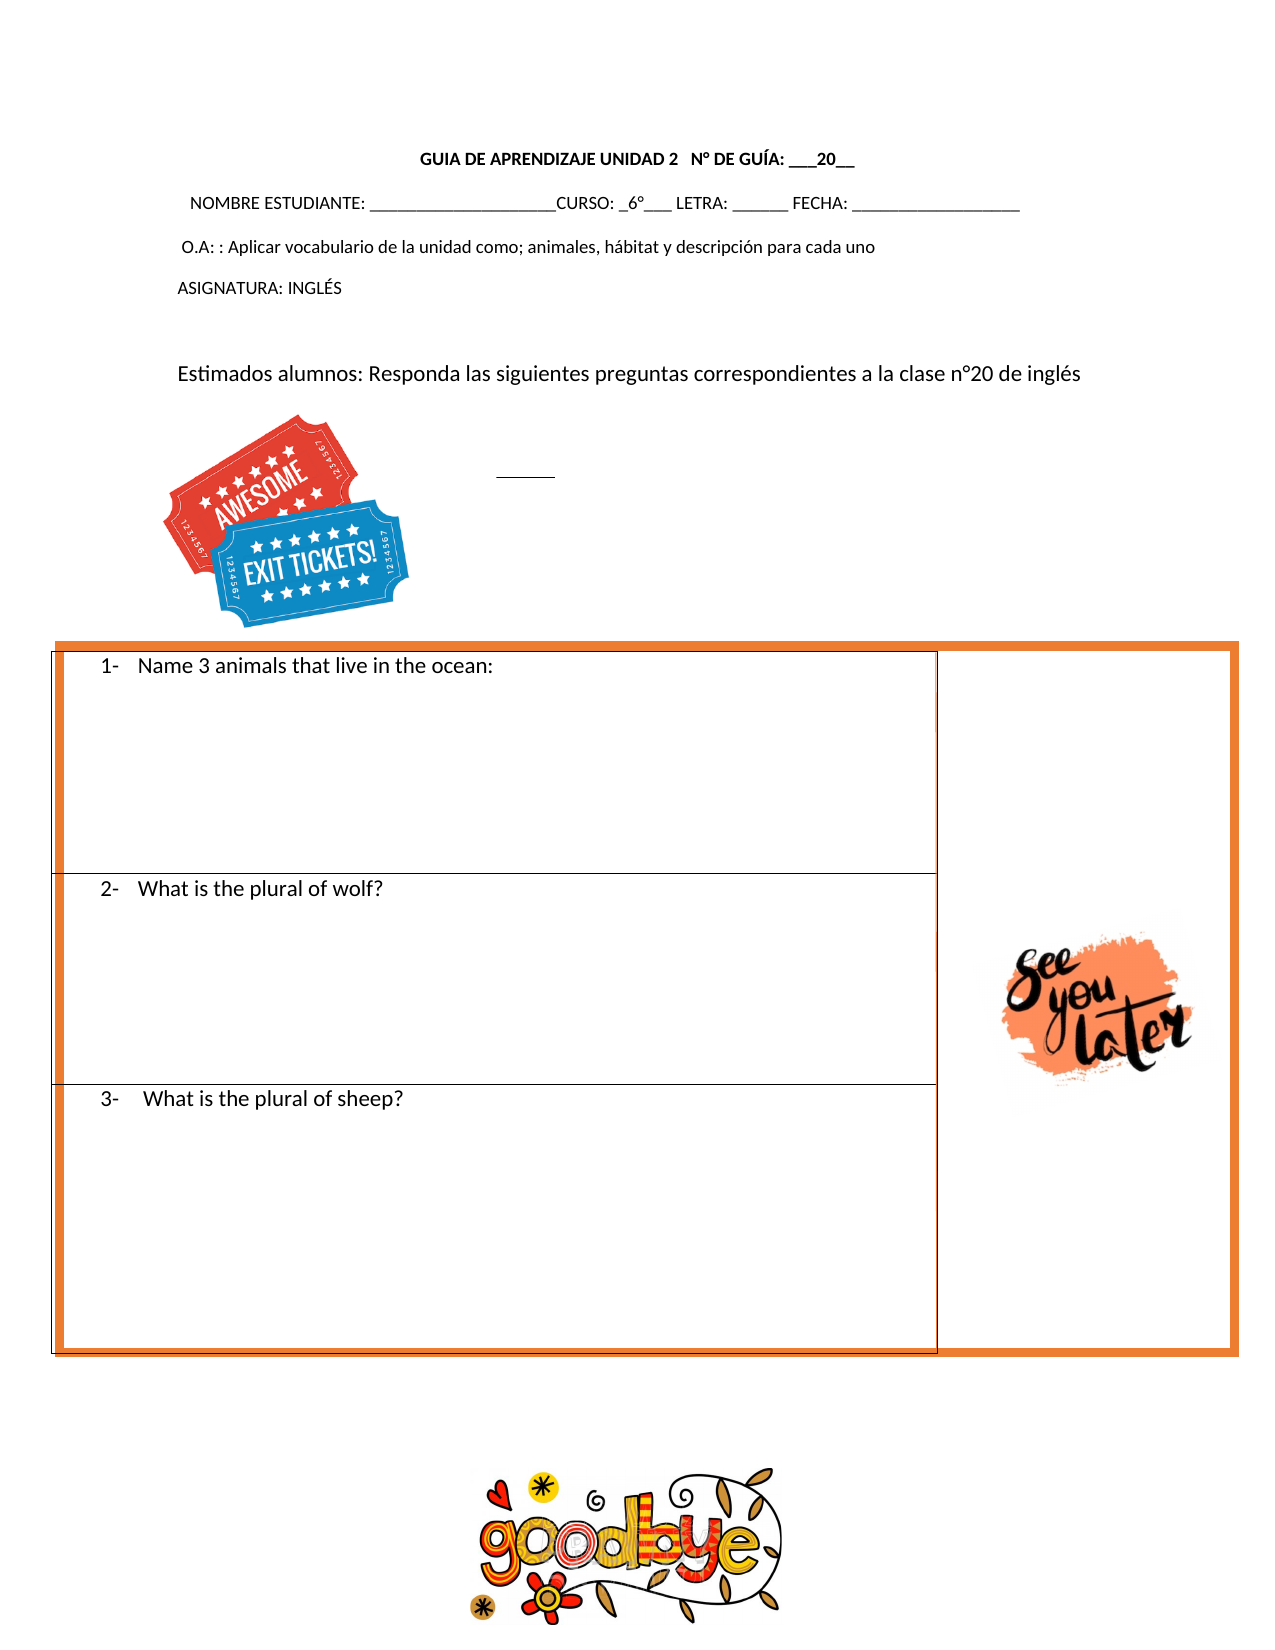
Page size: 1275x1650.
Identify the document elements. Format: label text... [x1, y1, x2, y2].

text Estimados alumnos: Responda las siguientes preguntas correspondientes a la clase n°20 de inglés [177, 359, 1098, 387]
picture [90, 407, 497, 636]
text GUIA DE APRENDIZAJE UNIDAD 2 N° DE GUÍA: ___20__ [177, 148, 1098, 171]
table_header Name 3 animals that live in the ocean: [52, 652, 935, 873]
table_cell What is the plural of wolf? [52, 874, 935, 1083]
table_cell What is the plural of sheep? [52, 1085, 937, 1353]
picture [972, 908, 1221, 1116]
picture [470, 1468, 782, 1625]
text O.A: : Aplicar vocabulario de la unidad como; animales, hábitat y descripción para cada uno [177, 235, 1098, 258]
text NOMBRE ESTUDIANTE: ____________________CURSO: _6°___ LETRA: ______ FECHA: __________________ [177, 191, 1098, 214]
text ASIGNATURA: INGLÉS [177, 276, 1098, 299]
